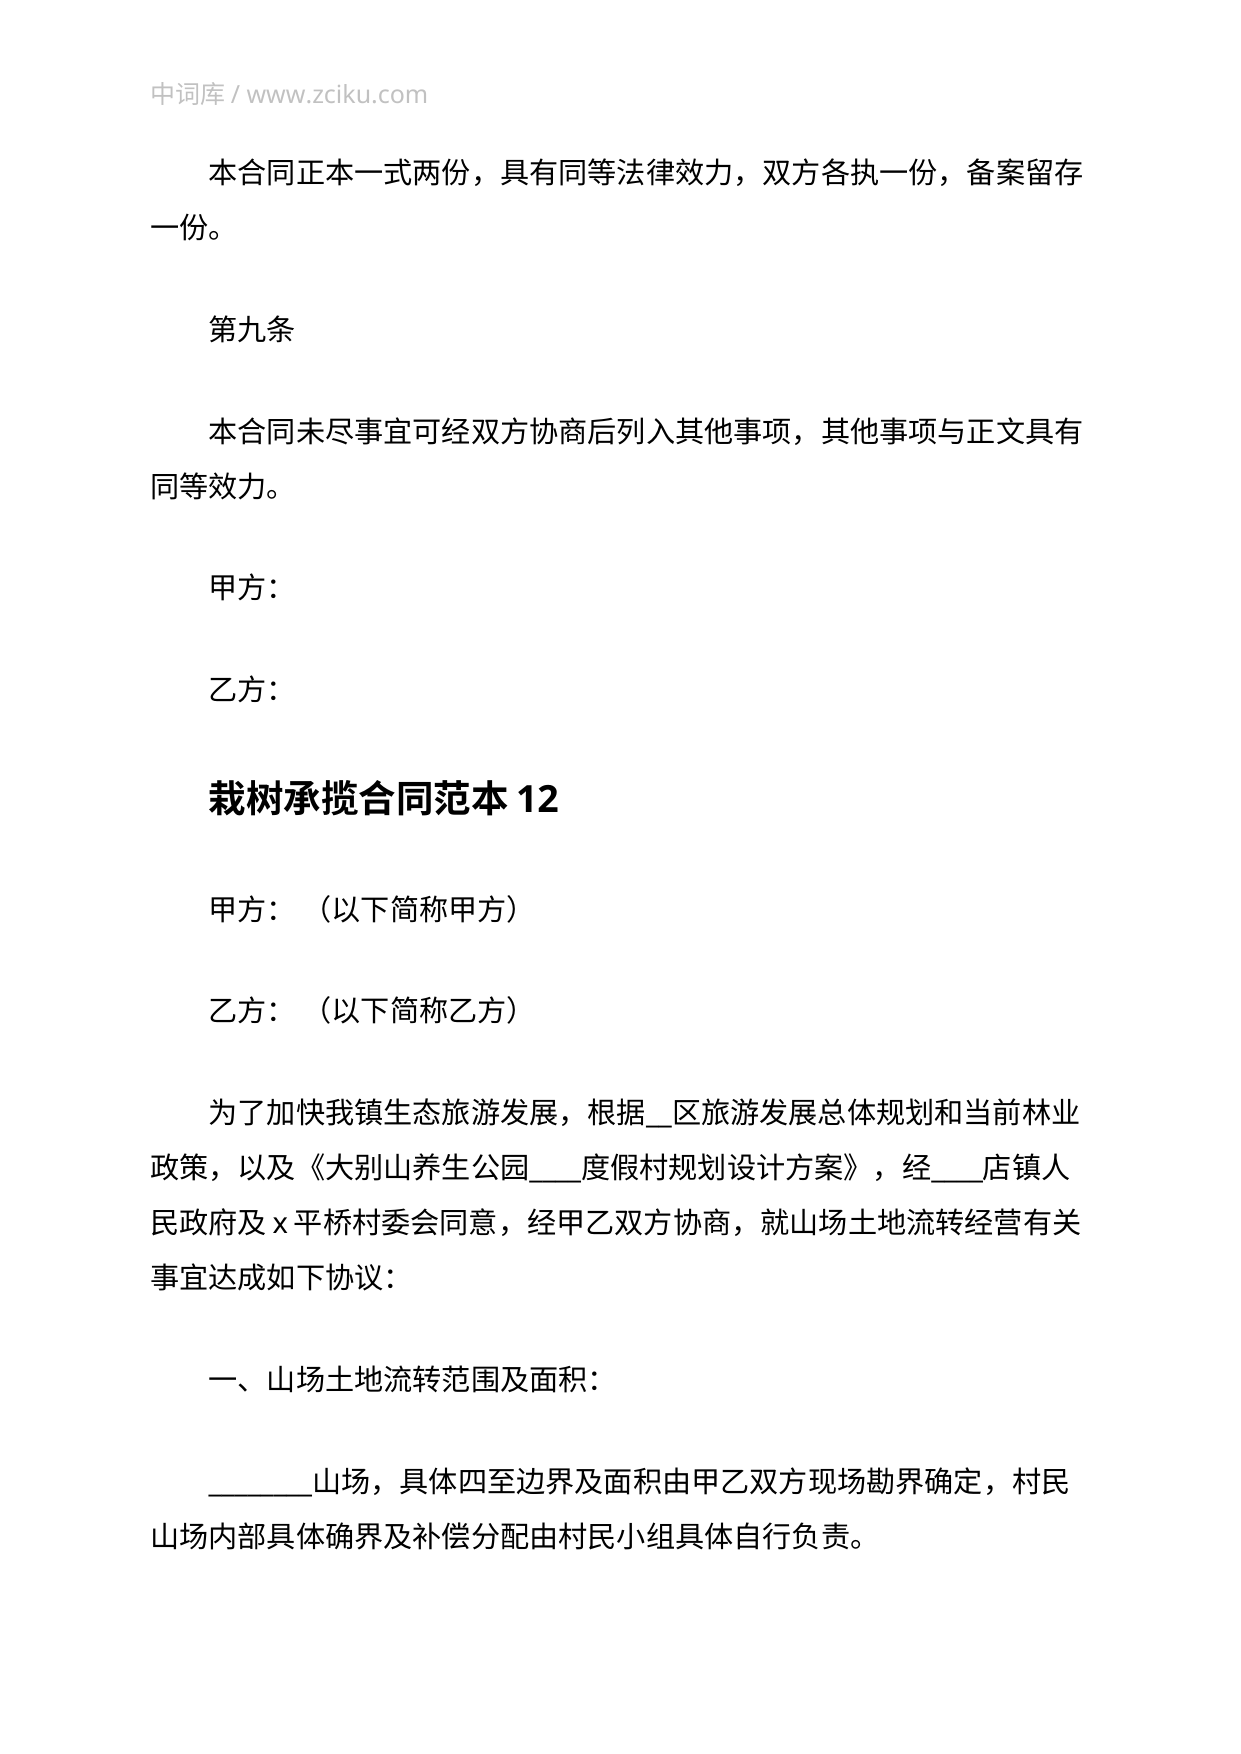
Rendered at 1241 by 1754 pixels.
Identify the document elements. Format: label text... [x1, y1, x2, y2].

text 乙方： （以下简称乙方） [150, 988, 1090, 1030]
text 本合同未尽事宜可经双方协商后列入其他事项，其他事项与正文具有同等效力。 [150, 408, 1090, 506]
text 第九条 [150, 307, 1090, 349]
text 甲方： （以下简称甲方） [150, 886, 1090, 928]
text 本合同正本一式两份，具有同等法律效力，双方各执一份，备案留存一份。 [150, 150, 1090, 247]
text 甲方： [150, 565, 1090, 607]
text 乙方： [150, 667, 1090, 709]
text 为了加快我镇生态旅游发展，根据__区旅游发展总体规划和当前林业政策，以及《大别山养生公园____度假村规划设计方案》，经____店镇人民政府及x平桥村委会同意，经甲乙双方协商，就山场土地流转经营有关事宜达成如下协议： [150, 1090, 1090, 1297]
text 一、山场土地流转范围及面积： [150, 1357, 1090, 1399]
text 栽树承揽合同范本12 [150, 769, 1090, 823]
text ________山场，具体四至边界及面积由甲乙双方现场勘界确定，村民山场内部具体确界及补偿分配由村民小组具体自行负责。 [150, 1458, 1090, 1556]
